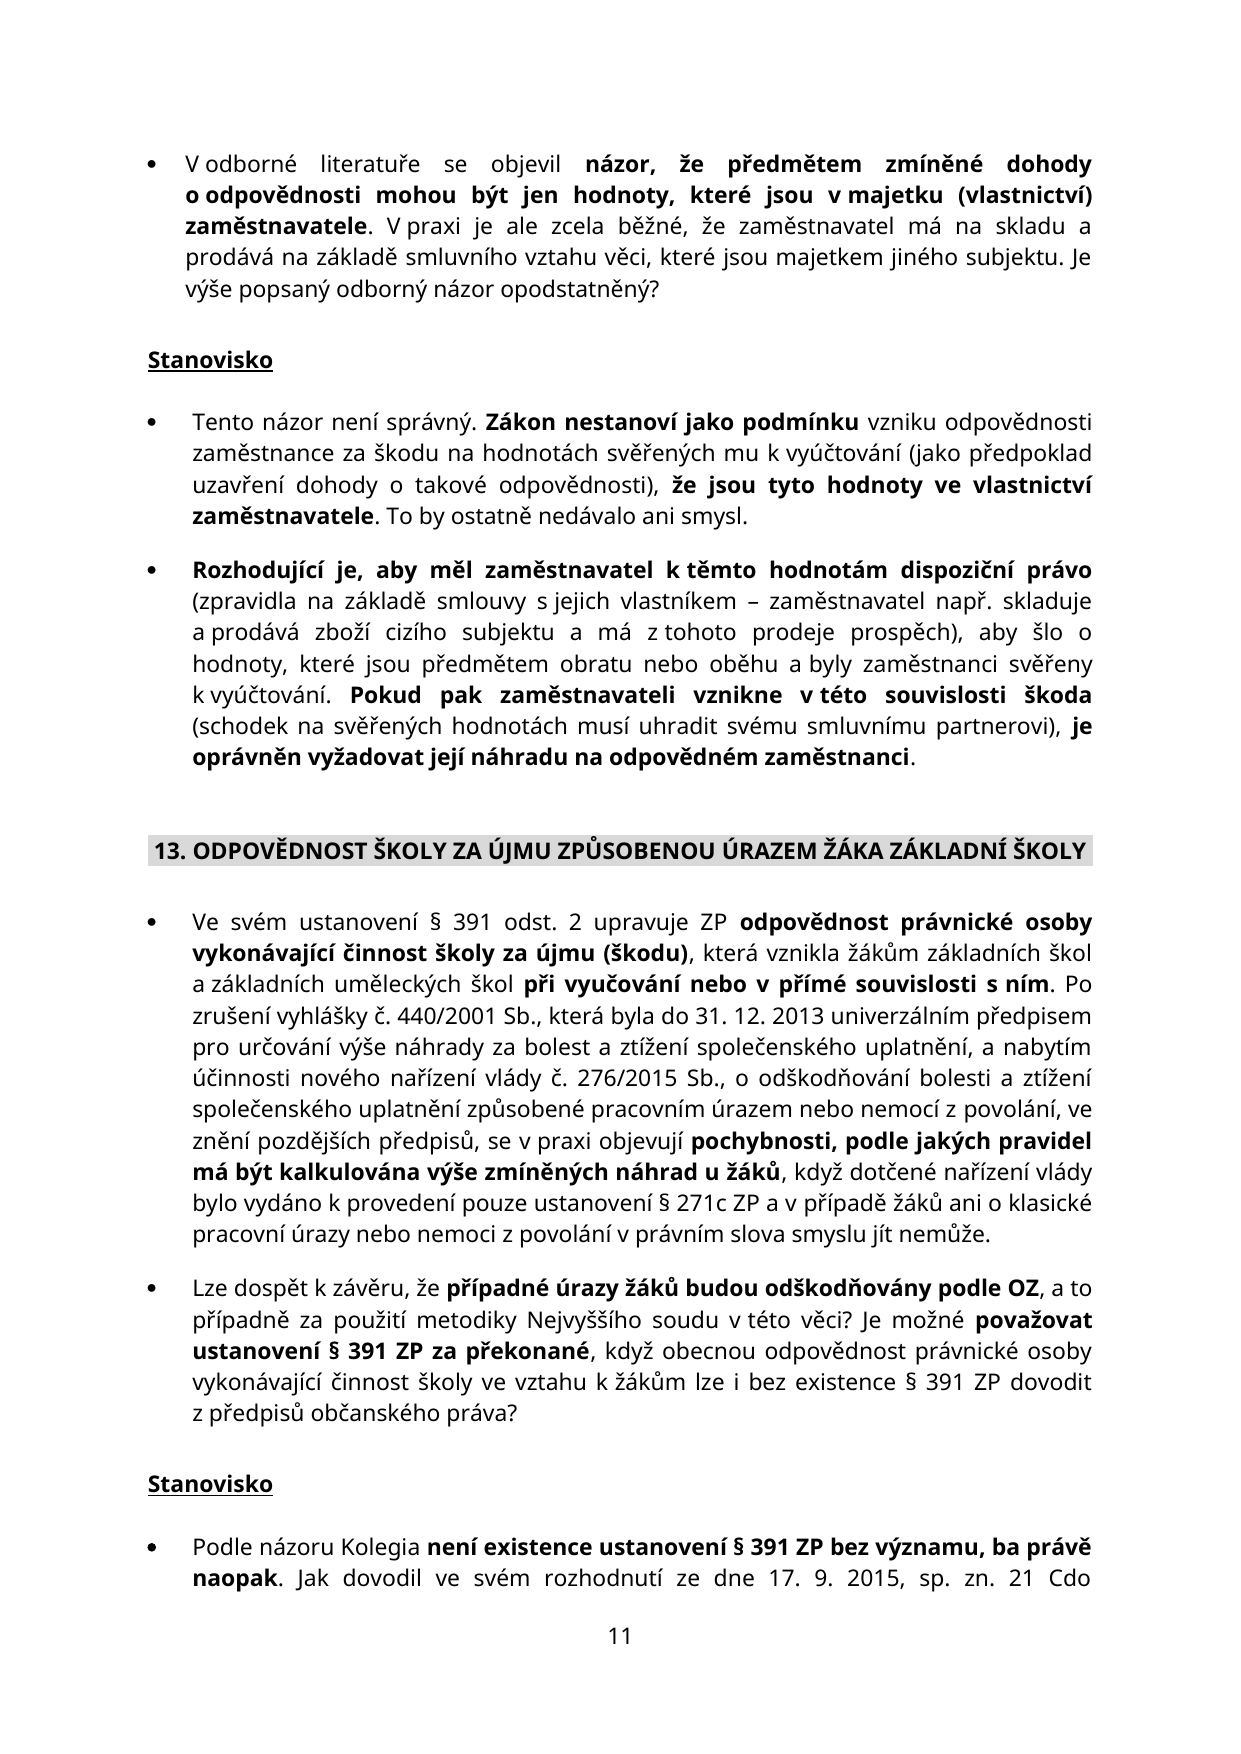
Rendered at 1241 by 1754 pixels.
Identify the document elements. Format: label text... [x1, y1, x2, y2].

list Ve svém ustanovení § 391 odst. 2 upravuje ZP odpovědnost právnické osoby vykonávající činnost školy za újmu (škodu), která vznikla žákům základních škol a základních uměleckých škol při vyučování nebo v přímé souvislosti s ním. Po zrušení vyhlášky č. 440/2001 Sb., která byla do 31. 12. 2013 univerzálním předpisem pro určování výše náhrady za bolest a ztížení společenského uplatnění, a nabytím účinnosti nového nařízení vlády č. 276/2015 Sb., o odškodňování bolesti a ztížení společenského uplatnění způsobené pracovním úrazem nebo nemocí z povolání, ve znění pozdějších předpisů, se v praxi objevují pochybnosti, podle jakých pravidel má být kalkulována výše zmíněných náhrad u žáků, když dotčené nařízení vlády bylo vydáno k provedení pouze ustanovení § 271c ZP a v případě žáků ani o klasické pracovní úrazy nebo nemoci z povolání v právním slova smyslu jít nemůže. [148, 906, 1093, 1250]
list Lze dospět k závěru, že případné úrazy žáků budou odškodňovány podle OZ, a to případně za použití metodiky Nejvyššího soudu v této věci? Je možné považovat ustanovení § 391 ZP za překonané, když obecnou odpovědnost právnické osoby vykonávající činnost školy ve vztahu k žákům lze i bez existence § 391 ZP dovodit z předpisů občanského práva? [148, 1272, 1093, 1429]
list Stanovisko [148, 343, 1093, 375]
text 13. ODPOVĚDNOST ŠKOLY ZA ÚJMU ZPŮSOBENOU ÚRAZEM ŽÁKA ZÁKLADNÍ ŠKOLY [148, 835, 1093, 866]
list Rozhodující je, aby měl zaměstnavatel k těmto hodnotám dispoziční právo (zpravidla na základě smlouvy s jejich vlastníkem – zaměstnavatel např. skladuje a prodává zboží cizího subjektu a má z tohoto prodeje prospěch), aby šlo o hodnoty, které jsou předmětem obratu nebo oběhu a byly zaměstnanci svěřeny k vyúčtování. Pokud pak zaměstnavateli vznikne v této souvislosti škoda (schodek na svěřených hodnotách musí uhradit svému smluvnímu partnerovi), je oprávněn vyžadovat její náhradu na odpovědném zaměstnanci. [148, 554, 1093, 772]
list V odborné literatuře se objevil názor, že předmětem zmíněné dohody o odpovědnosti mohou být jen hodnoty, které jsou v majetku (vlastnictví) zaměstnavatele. V praxi je ale zcela běžné, že zaměstnavatel má na skladu a prodává na základě smluvního vztahu věci, které jsou majetkem jiného subjektu. Je výše popsaný odborný názor opodstatněný? [148, 148, 1093, 304]
list Tento názor není správný. Zákon nestanoví jako podmínku vzniku odpovědnosti zaměstnance za škodu na hodnotách svěřených mu k vyúčtování (jako předpoklad uzavření dohody o takové odpovědnosti), že jsou tyto hodnoty ve vlastnictví zaměstnavatele. To by ostatně nedávalo ani smysl. [148, 406, 1093, 531]
list Stanovisko [148, 1468, 1093, 1499]
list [148, 1531, 1093, 1593]
